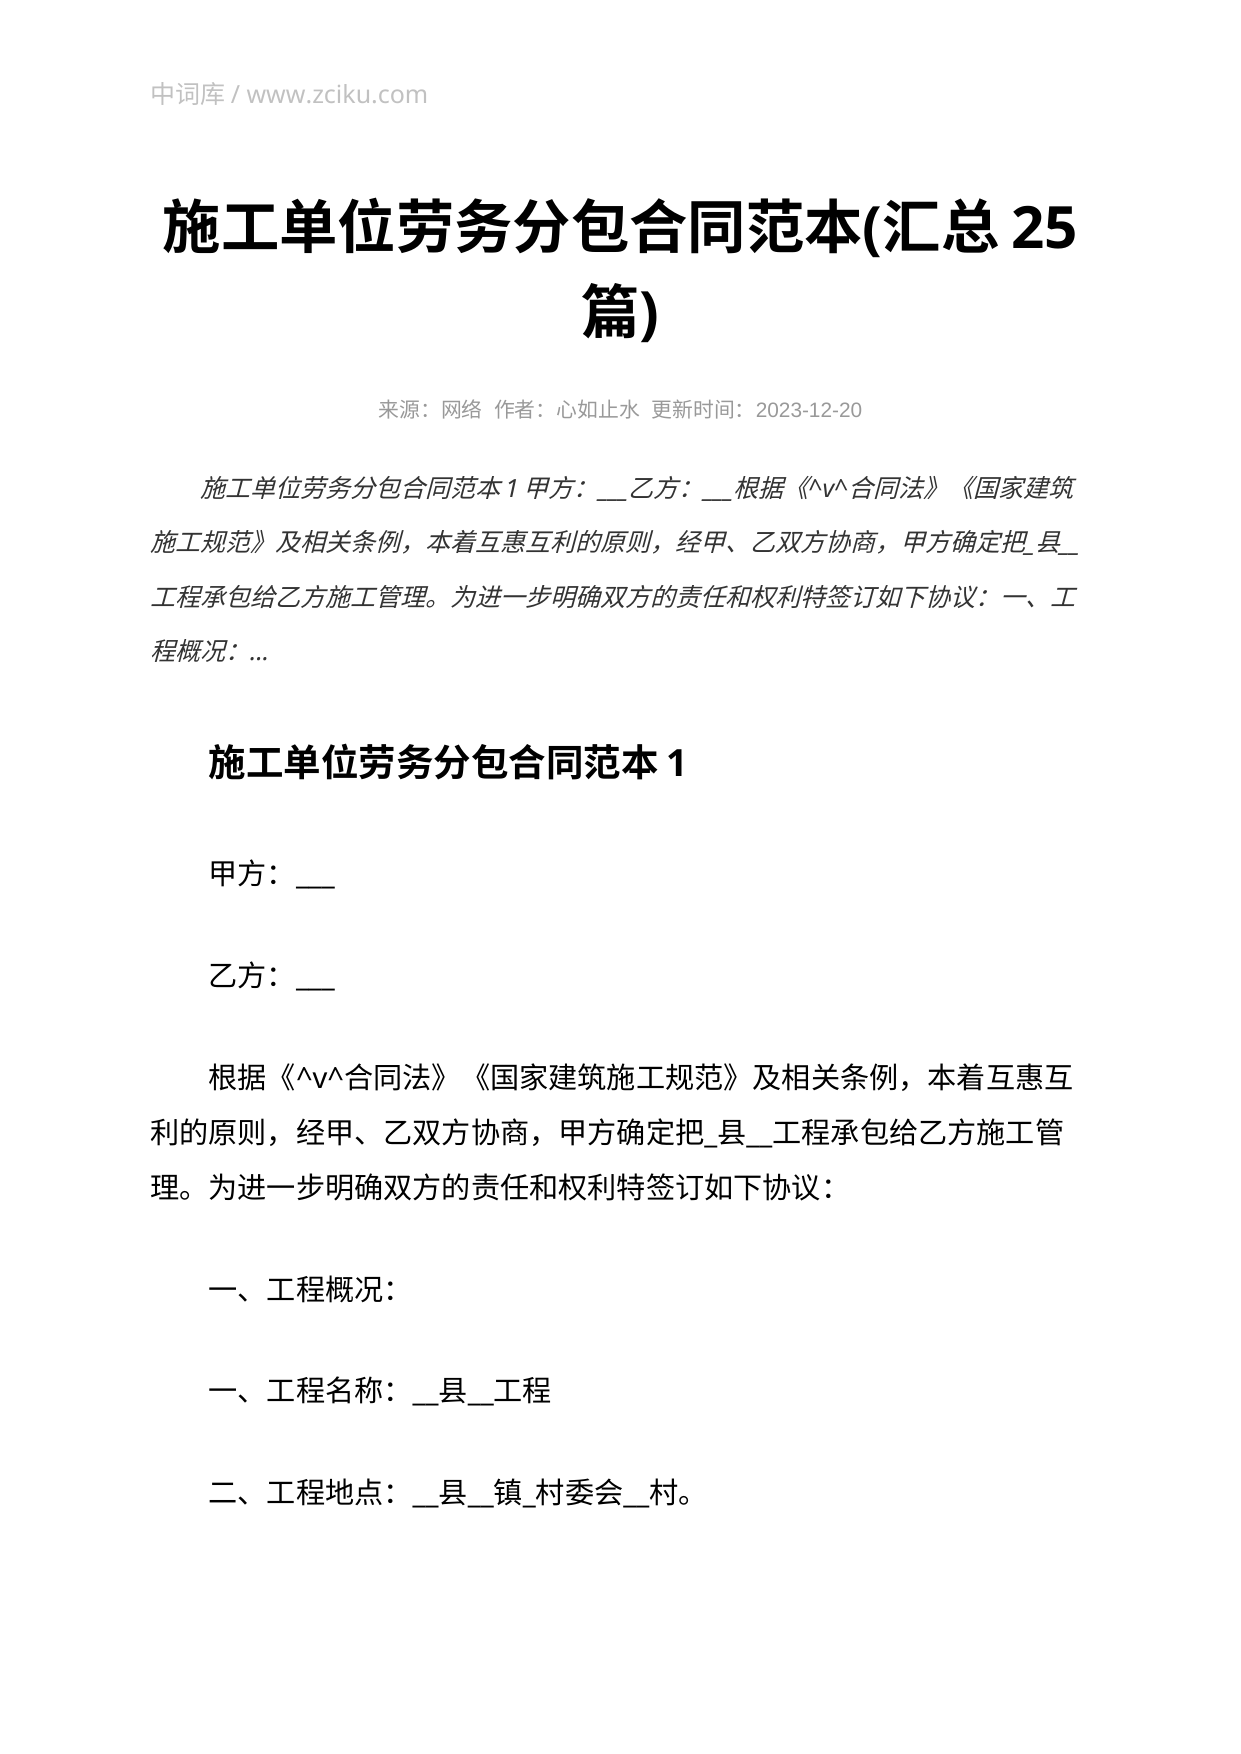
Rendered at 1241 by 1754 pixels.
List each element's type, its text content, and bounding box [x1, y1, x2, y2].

text 乙方：___ [150, 952, 1090, 995]
text 施工单位劳务分包合同范本1甲方：___乙方：___根据《^v^合同法》《国家建筑施工规范》及相关条例，本着互惠互利的原则，经甲、乙双方协商，甲方确定把_县__工程承包给乙方施工管理。为进一步明确双方的责任和权利特签订如下协议：一、工程概况：... [150, 468, 1090, 668]
text 甲方：___ [150, 851, 1090, 893]
text 二、工程地点：__县__镇_村委会__村。 [150, 1470, 1090, 1512]
text 一、工程名称：__县__工程 [150, 1368, 1090, 1410]
text 根据《^v^合同法》《国家建筑施工规范》及相关条例，本着互惠互利的原则，经甲、乙双方协商，甲方确定把_县__工程承包给乙方施工管理。为进一步明确双方的责任和权利特签订如下协议： [150, 1054, 1090, 1207]
text 施工单位劳务分包合同范本1 [150, 733, 1090, 787]
text 来源：网络 作者：心如止水 更新时间：2023-12-20 [150, 398, 1090, 422]
subtitle 施工单位劳务分包合同范本(汇总25篇) [150, 181, 1090, 351]
text 一、工程概况： [150, 1266, 1090, 1308]
